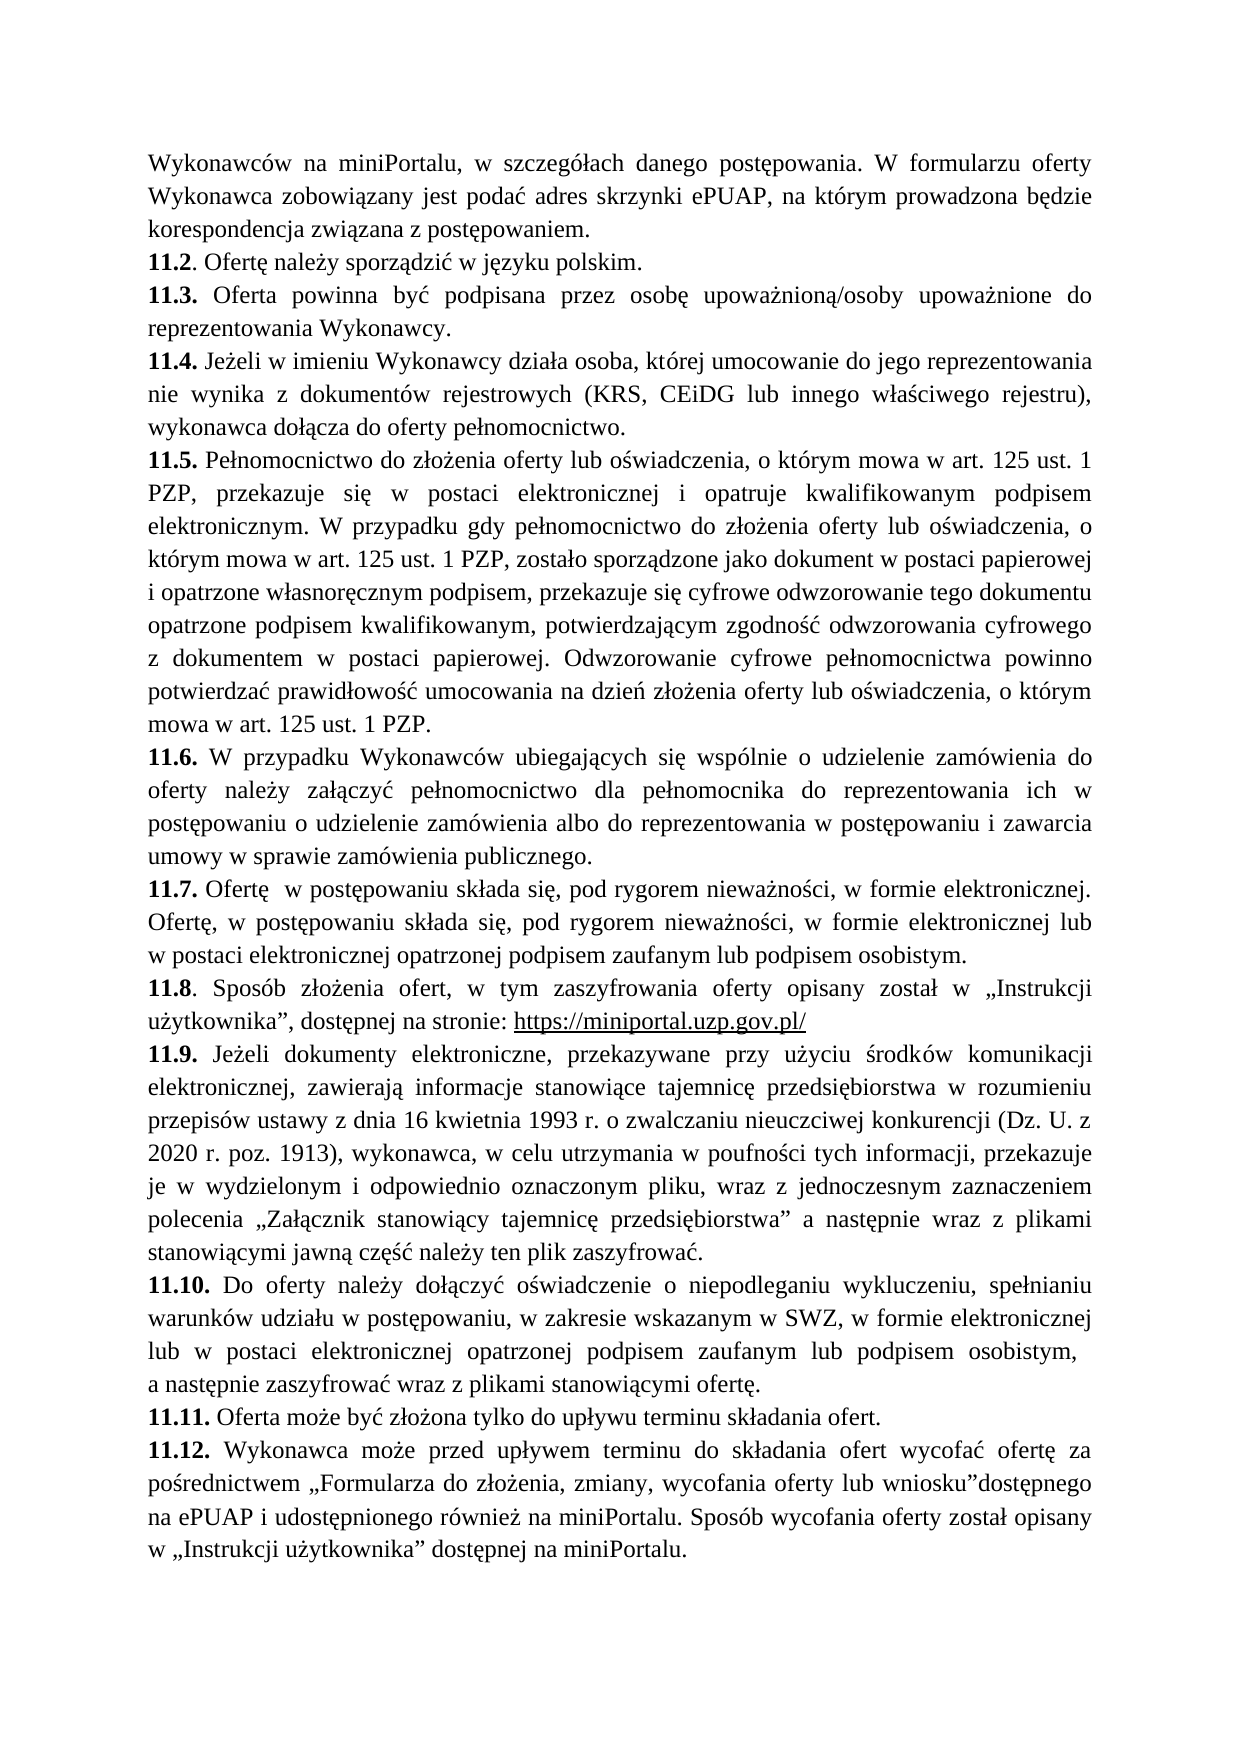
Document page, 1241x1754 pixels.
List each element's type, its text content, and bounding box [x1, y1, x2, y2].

text 11.5. Pełnomocnictwo do złożenia oferty lub oświadczenia, o którym mowa w art. 125 ust. 1 PZP, przekazuje się w postaci elektronicznej i opatruje kwalifikowanym podpisem elektronicznym. W przypadku gdy pełnomocnictwo do złożenia oferty lub oświadczenia, o którym mowa w art. 125 ust. 1 PZP, zostało sporządzone jako dokument w postaci papierowej i opatrzone własnoręcznym podpisem, przekazuje się cyfrowe odwzorowanie tego dokumentu opatrzone podpisem kwalifikowanym, potwierdzającym zgodność odwzorowania cyfrowego z dokumentem w postaci papierowej. Odwzorowanie cyfrowe pełnomocnictwa powinno potwierdzać prawidłowość umocowania na dzień złożenia oferty lub oświadczenia, o którym mowa w art. 125 ust. 1 PZP. [148, 445, 1093, 738]
text 11.7. Ofertę w postępowaniu składa się, pod rygorem nieważności, w formie elektronicznej. Ofertę, w postępowaniu składa się, pod rygorem nieważności, w formie elektronicznej lub w postaci elektronicznej opatrzonej podpisem zaufanym lub podpisem osobistym. [148, 874, 1093, 969]
text 11.10. Do oferty należy dołączyć oświadczenie o niepodleganiu wykluczeniu, spełnianiu warunków udziału w postępowaniu, w zakresie wskazanym w SWZ, w formie elektronicznej lub w postaci elektronicznej opatrzonej podpisem zaufanym lub podpisem osobistym, a następnie zaszyfrować wraz z plikami stanowiącymi ofertę. [148, 1270, 1093, 1398]
text 11.3. Oferta powinna być podpisana przez osobę upoważnioną/osoby upoważnione do reprezentowania Wykonawcy. [148, 280, 1093, 342]
text 11.4. Jeżeli w imieniu Wykonawcy działa osoba, której umocowanie do jego reprezentowania nie wynika z dokumentów rejestrowych (KRS, CEiDG lub innego właściwego rejestru), wykonawca dołącza do oferty pełnomocnictwo. [148, 346, 1093, 441]
text 11.8. Sposób złożenia ofert, w tym zaszyfrowania oferty opisany został w „Instrukcji użytkownika”, dostępnej na stronie: https://miniportal.uzp.gov.pl/ [148, 973, 1093, 1035]
text 11.11. Oferta może być złożona tylko do upływu terminu składania ofert. [148, 1402, 1093, 1431]
text 11.6. W przypadku Wykonawców ubiegających się wspólnie o udzielenie zamówienia do oferty należy załączyć pełnomocnictwo dla pełnomocnika do reprezentowania ich w postępowaniu o udzielenie zamówienia albo do reprezentowania w postępowaniu i zawarcia umowy w sprawie zamówienia publicznego. [148, 742, 1093, 870]
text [148, 148, 1093, 242]
text 11.2. Ofertę należy sporządzić w języku polskim. [148, 247, 1093, 276]
text 11.9. Jeżeli dokumenty elektroniczne, przekazywane przy użyciu środków komunikacji elektronicznej, zawierają informacje stanowiące tajemnicę przedsiębiorstwa w rozumieniu przepisów ustawy z dnia 16 kwietnia 1993 r. o zwalczaniu nieuczciwej konkurencji (Dz. U. z 2020 r. poz. 1913), wykonawca, w celu utrzymania w poufności tych informacji, przekazuje je w wydzielonym i odpowiednio oznaczonym pliku, wraz z jednoczesnym zaznaczeniem polecenia „Załącznik stanowiący tajemnicę przedsiębiorstwa” a następnie wraz z plikami stanowiącymi jawną część należy ten plik zaszyfrować. [148, 1039, 1093, 1266]
text 11.12. Wykonawca może przed upływem terminu do składania ofert wycofać ofertę za pośrednictwem „Formularza do złożenia, zmiany, wycofania oferty lub wniosku”dostępnego na ePUAP i udostępnionego również na miniPortalu. Sposób wycofania oferty został opisany w „Instrukcji użytkownika” dostępnej na miniPortalu. [148, 1436, 1093, 1563]
